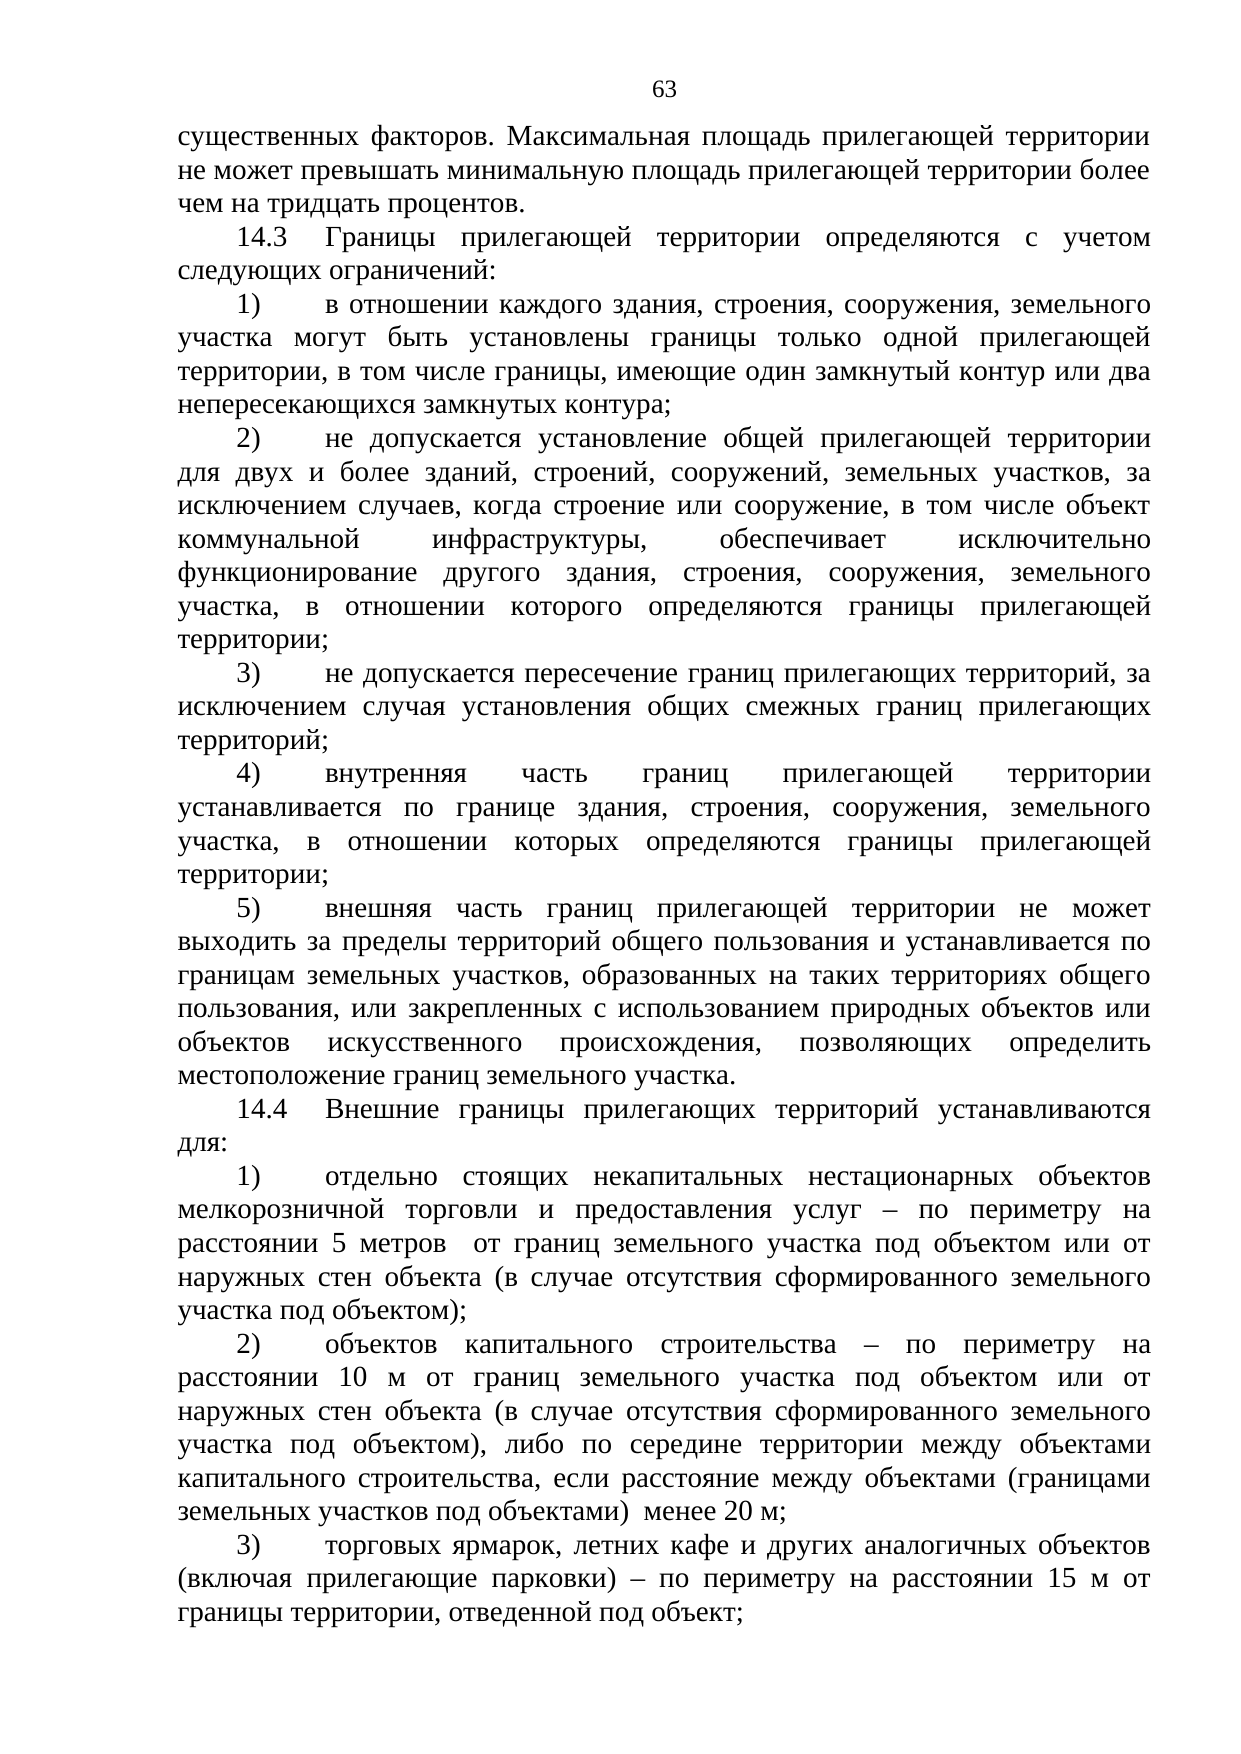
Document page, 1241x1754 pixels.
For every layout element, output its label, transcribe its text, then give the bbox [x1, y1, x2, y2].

list Границы прилегающей территории определяются с учетом следующих ограничений: [177, 219, 1152, 286]
list отдельно стоящих некапитальных нестационарных объектов мелкорозничной торговли и предоставления услуг – по периметру на расстоянии 5 метров от границ земельного участка под объектом или от наружных стен объекта (в случае отсутствия сформированного земельного участка под объектом); [177, 1158, 1152, 1326]
list не допускается пересечение границ прилегающих территорий, за исключением случая установления общих смежных границ прилегающих территорий; [177, 655, 1152, 756]
list объектов капитального строительства – по периметру на расстоянии 10 м от границ земельного участка под объектом или от наружных стен объекта (в случае отсутствия сформированного земельного участка под объектом), либо по середине территории между объектами капитального строительства, если расстояние между объектами (границами земельных участков под объектами) менее 20 м; [177, 1326, 1152, 1527]
list торговых ярмарок, летних кафе и других аналогичных объектов (включая прилегающие парковки) – по периметру на расстоянии 15 м от границы территории, отведенной под объект; [177, 1527, 1152, 1628]
list Внешние границы прилегающих территорий устанавливаются для: [177, 1091, 1152, 1158]
list внешняя часть границ прилегающей территории не может выходить за пределы территорий общего пользования и устанавливается по границам земельных участков, образованных на таких территориях общего пользования, или закрепленных с использованием природных объектов или объектов искусственного происхождения, позволяющих определить местоположение границ земельного участка. [177, 890, 1152, 1091]
list в отношении каждого здания, строения, сооружения, земельного участка могут быть установлены границы только одной прилегающей территории, в том числе границы, имеющие один замкнутый контур или два непересекающихся замкнутых контура; [177, 286, 1152, 420]
list не допускается установление общей прилегающей территории для двух и более зданий, строений, сооружений, земельных участков, за исключением случаев, когда строение или сооружение, в том числе объект коммунальной инфраструктуры, обеспечивает исключительно функционирование другого здания, строения, сооружения, земельного участка, в отношении которого определяются границы прилегающей территории; [177, 420, 1152, 655]
list внутренняя часть границ прилегающей территории устанавливается по границе здания, строения, сооружения, земельного участка, в отношении которых определяются границы прилегающей территории; [177, 756, 1152, 890]
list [177, 118, 1152, 219]
